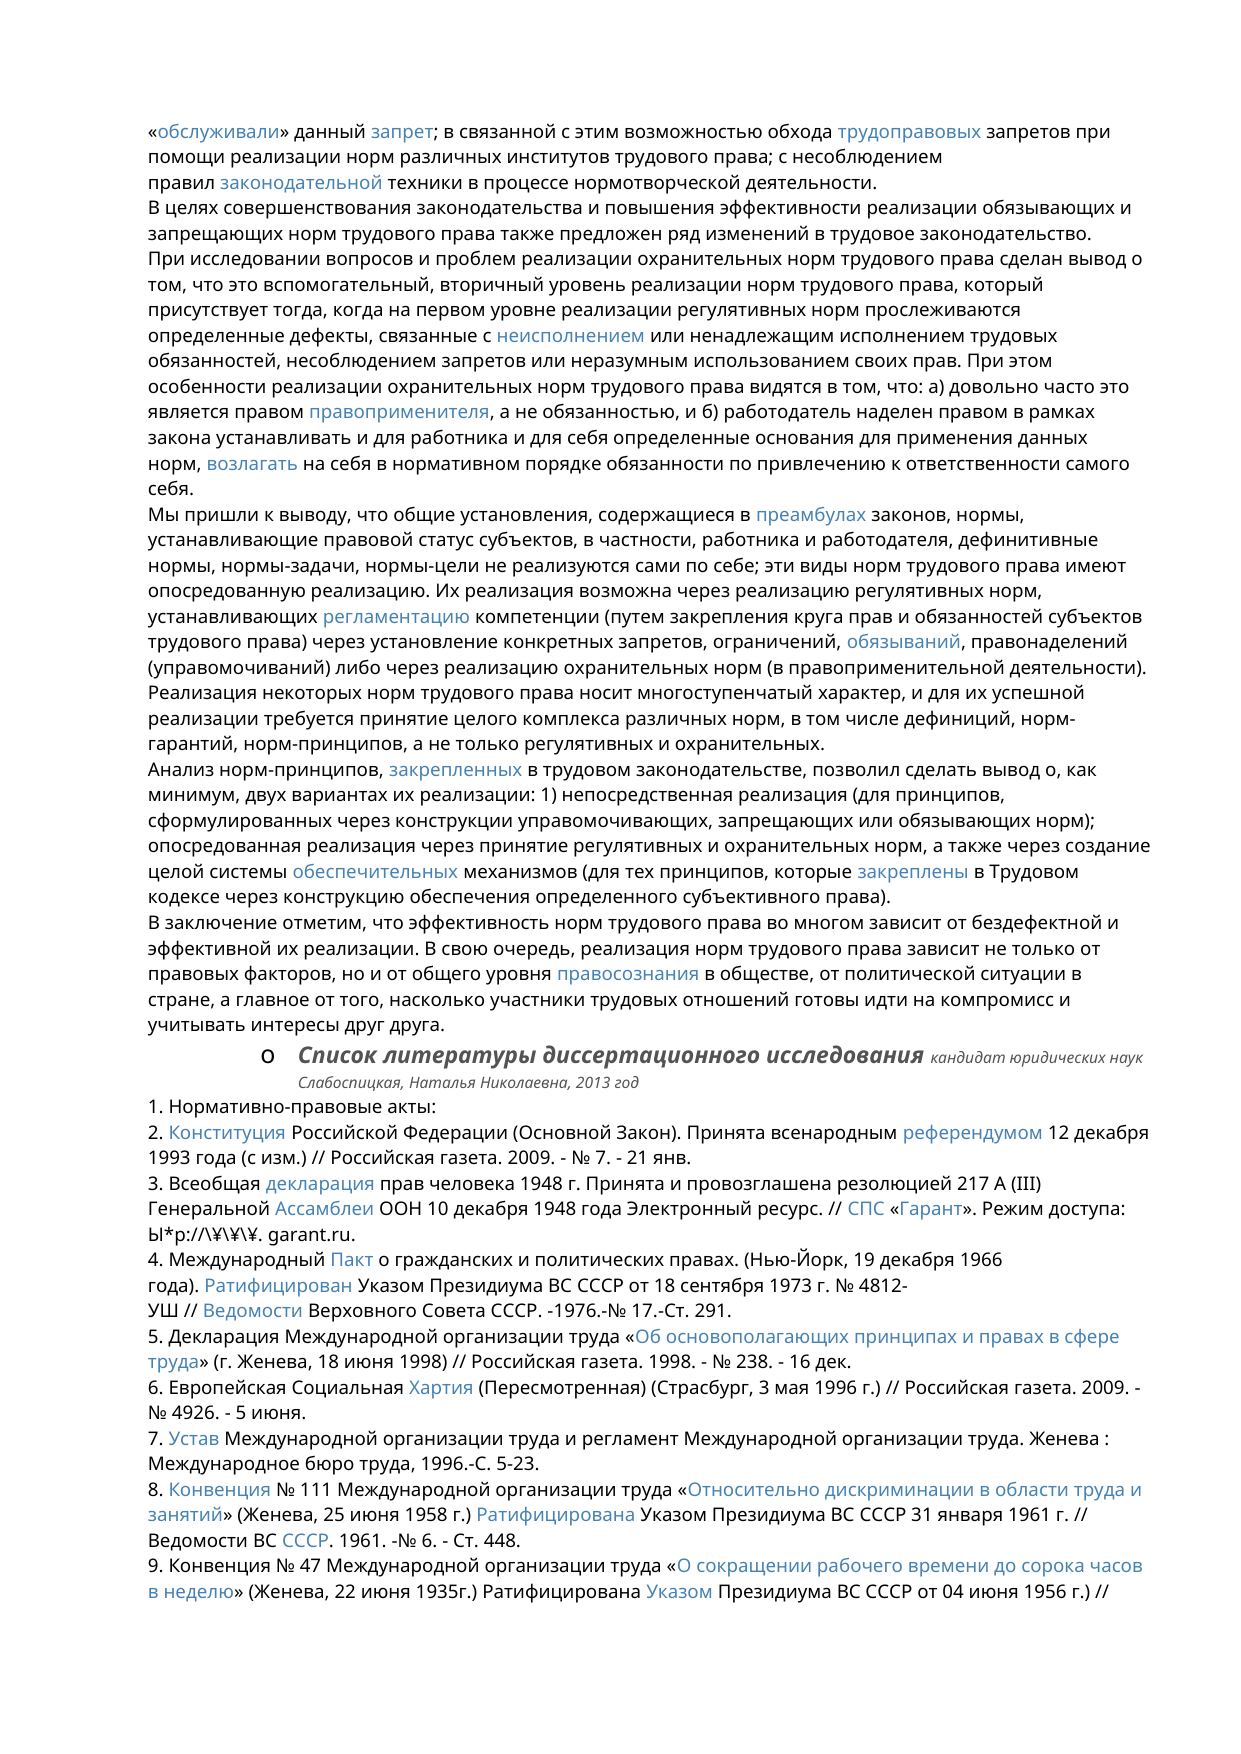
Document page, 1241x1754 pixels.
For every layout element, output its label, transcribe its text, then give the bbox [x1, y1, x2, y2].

subtitle Список литературы диссертационного исследования кандидат юридических наук Слабоспицкая, Наталья Николаевна, 2013 год [260, 1037, 1152, 1093]
